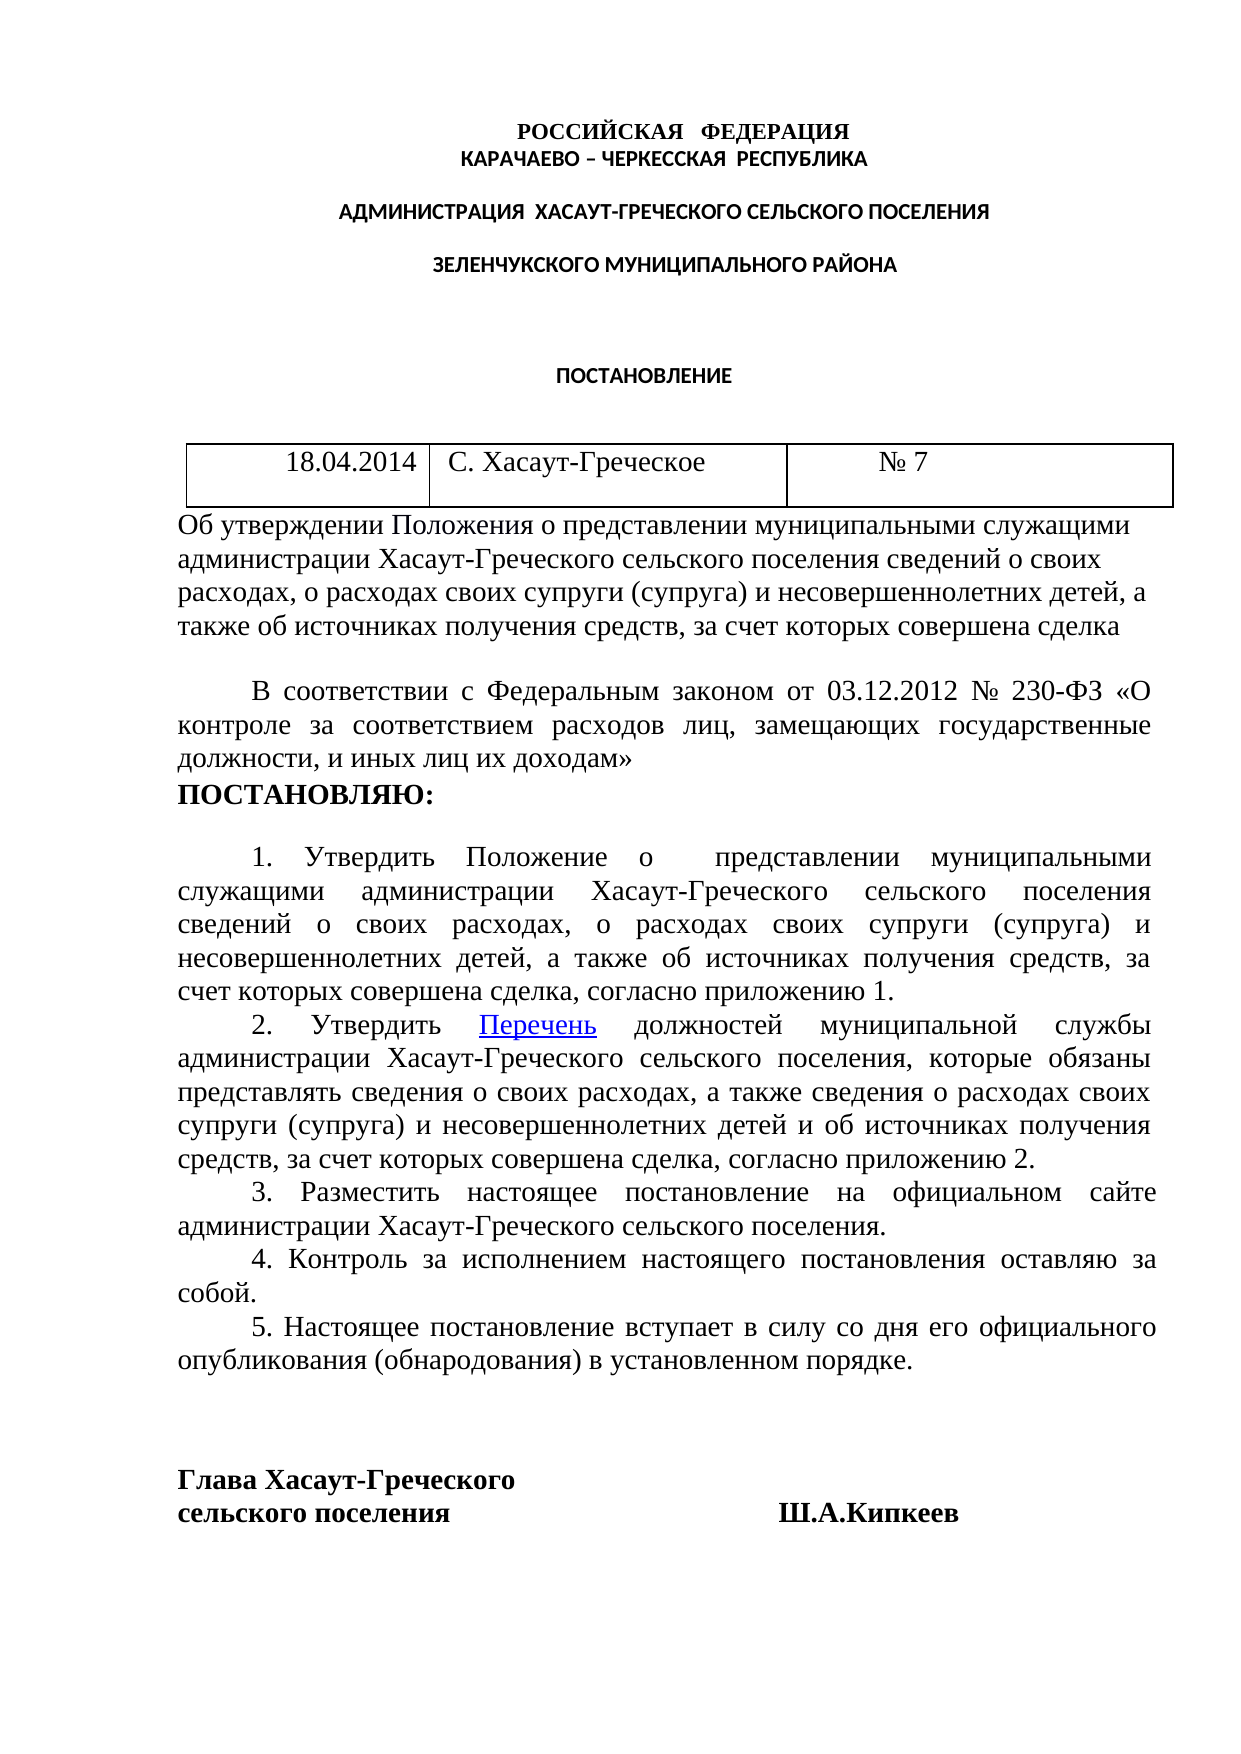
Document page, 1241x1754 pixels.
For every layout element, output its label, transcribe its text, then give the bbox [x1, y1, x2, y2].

text сельского поселения Ш.А.Кипкеев [177, 1496, 1152, 1529]
text Глава Хасаут-Греческого [177, 1462, 1152, 1496]
text 1. Утвердить Положение о представлении муниципальными служащими администрации Хасаут-Греческого сельского поселения сведений о своих расходах, о расходах своих супруги (супруга) и несовершеннолетних детей, а также об источниках получения средств, за счет которых совершена сделка, согласно приложению 1. [177, 839, 1152, 1007]
text 2. Утвердить ПереHYPERLINK "http://nov.duhovnitskoe.sarmo.ru/"чень должностей муниципальной службы администрации Хасаут-Греческого сельского поселения, которые обязаны представлять сведения о своих расходах, а также сведения о расходах своих супруги (супруга) и несовершеннолетних детей и об источниках получения средств, за счет которых совершена сделка, согласно приложению 2. [177, 1007, 1152, 1174]
table_header С. Хасаут-Греческое [430, 445, 786, 506]
text ЗЕЛЕНЧУКСКОГО МУНИЦИПАЛЬНОГО РАЙОНА [267, 251, 1152, 278]
text АДМИНИСТРАЦИЯ ХАСАУТ-ГРЕЧЕСКОГО СЕЛЬСКОГО ПОСЕЛЕНИЯ [177, 197, 1152, 226]
table_header 18.04.2014 [187, 445, 429, 506]
text 5. Настоящее постановление вступает в силу со дня его официального опубликования (обнародования) в установленном порядке. [177, 1309, 1158, 1376]
table_header № 7 [788, 445, 1172, 506]
text Об утверждении Положения о представлении муниципальными служащими администрации Хасаут-Греческого сельского поселения сведений о своих расходах, о расходах своих супруги (супруга) и несовершеннолетних детей, а также об источниках получения средств, за счет которых совершена сделка [177, 507, 1152, 642]
text 4. Контроль за исполнением настоящего постановления оставляю за собой. [177, 1242, 1158, 1309]
text В соответствии с Федеральным законом от 03.12.2012 № 230-ФЗ «О контроле за соответствием расходов лиц, замещающих государственные должности, и иных лиц их доходам» [177, 673, 1152, 774]
text КАРАЧАЕВО – ЧЕРКЕССКАЯ РЕСПУБЛИКА [177, 144, 1152, 172]
text РОССИЙСКАЯ ФЕДЕРАЦИЯ [177, 118, 1152, 144]
text ПОСТАНОВЛЯЮ: [177, 777, 1152, 810]
text ПОСТАНОВЛЕНИЕ [252, 361, 1152, 389]
text 3. Разместить настоящее постановление на официальном сайте администрации Хасаут-Греческого сельского поселения. [177, 1174, 1158, 1242]
